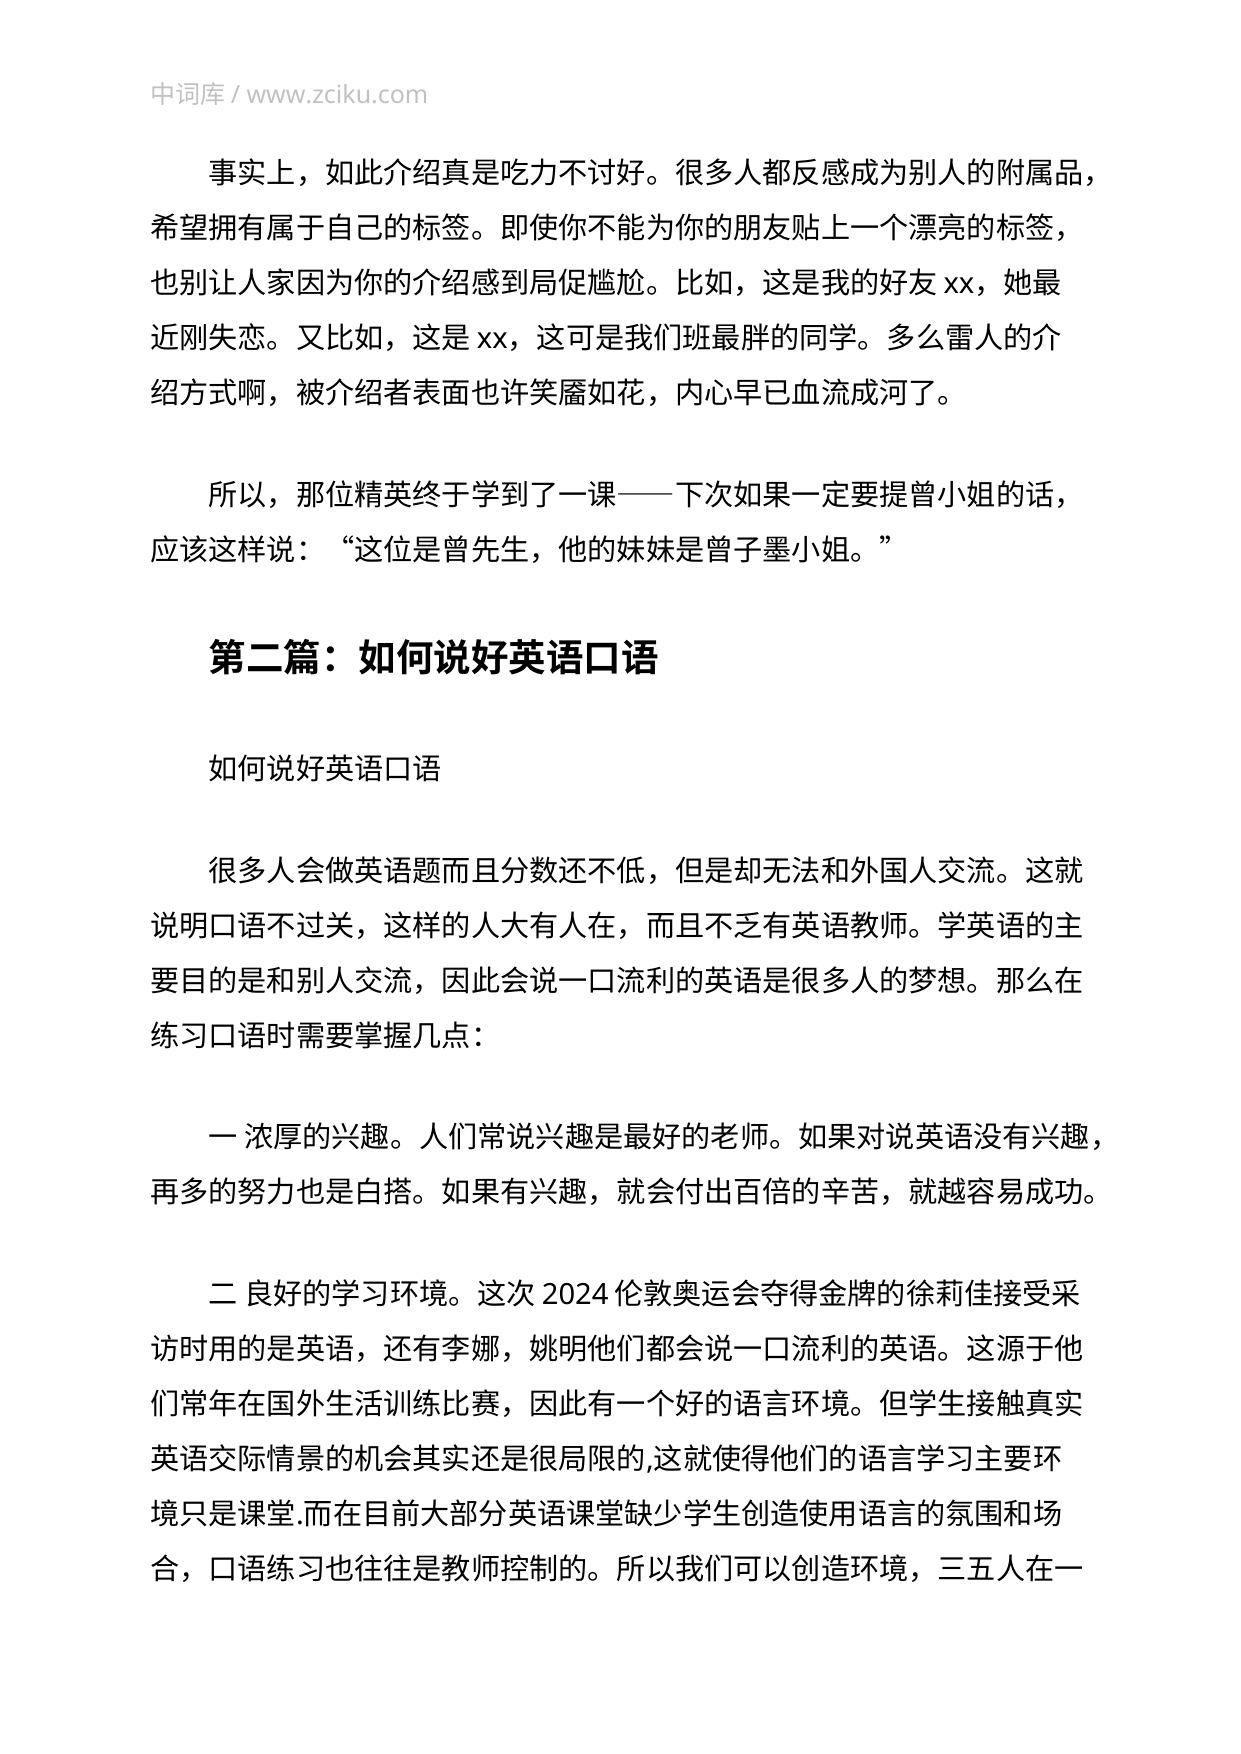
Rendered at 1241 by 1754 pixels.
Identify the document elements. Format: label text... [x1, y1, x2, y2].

text 第二篇：如何说好英语口语 [150, 628, 1090, 682]
text 如何说好英语口语 [150, 746, 1090, 788]
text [150, 1271, 1090, 1588]
text 很多人会做英语题而且分数还不低，但是却无法和外国人交流。这就说明口语不过关，这样的人大有人在，而且不乏有英语教师。学英语的主要目的是和别人交流，因此会说一口流利的英语是很多人的梦想。那么在练习口语时需要掌握几点： [150, 847, 1090, 1054]
text 所以，那位精英终于学到了一课——下次如果一定要提曾小姐的话，应该这样说：“这位是曾先生，他的妹妹是曾子墨小姐。” [150, 472, 1090, 569]
text 一 浓厚的兴趣。人们常说兴趣是最好的老师。如果对说英语没有兴趣，再多的努力也是白搭。如果有兴趣，就会付出百倍的辛苦，就越容易成功。 [150, 1114, 1090, 1211]
text 事实上，如此介绍真是吃力不讨好。很多人都反感成为别人的附属品，希望拥有属于自己的标签。即使你不能为你的朋友贴上一个漂亮的标签，也别让人家因为你的介绍感到局促尴尬。比如，这是我的好友xx，她最近刚失恋。又比如，这是xx，这可是我们班最胖的同学。多么雷人的介绍方式啊，被介绍者表面也许笑靥如花，内心早已血流成河了。 [150, 150, 1090, 412]
